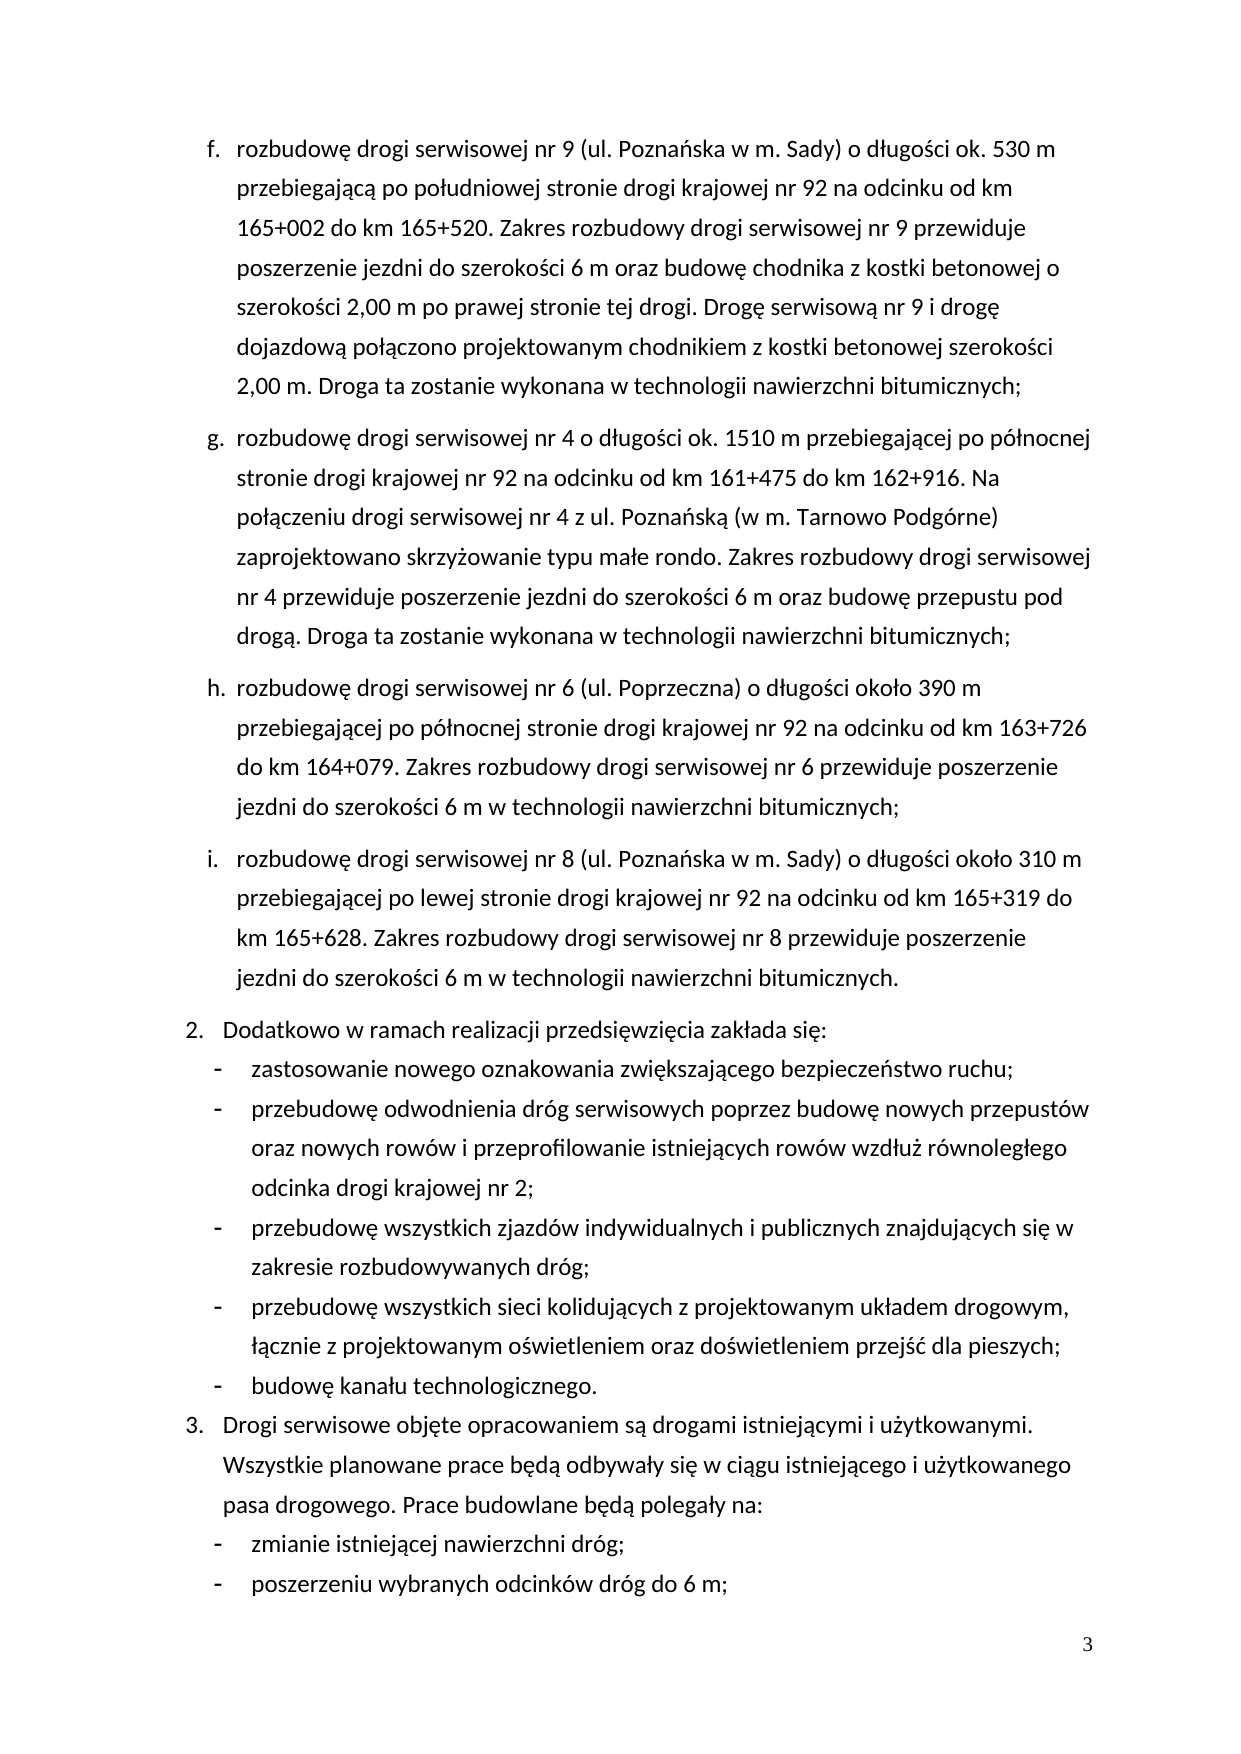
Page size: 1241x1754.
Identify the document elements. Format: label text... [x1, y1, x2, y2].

list Drogi serwisowe objęte opracowaniem są drogami istniejącymi i użytkowanymi. Wszystkie planowane prace będą odbywały się w ciągu istniejącego i użytkowanego pasa drogowego. Prace budowlane będą polegały na: [185, 1477, 1092, 1586]
list przebudowę wszystkich zjazdów indywidualnych i publicznych znajdujących się w zakresie rozbudowywanych dróg; [214, 1279, 1092, 1349]
list przebudowę odwodnienia dróg serwisowych poprzez budowę nowych przepustów oraz nowych rowów i przeprofilowanie istniejących rowów wzdłuż równoległego odcinka drogi krajowej nr 2; [214, 1160, 1092, 1270]
list budowę kanału technologicznego. [214, 1437, 1092, 1468]
list rozbudowę drogi serwisowej nr 4 o długości ok. 1510 m przebiegającej po północnej stronie drogi krajowej nr 92 na odcinku od km 161+475 do km 162+916. Na połączeniu drogi serwisowej nr 4 z ul. Poznańską (w m. Tarnowo Podgórne) zaprojektowano skrzyżowanie typu małe rondo. Zakres rozbudowy drogi serwisowej nr 4 przewiduje poszerzenie jezdni do szerokości 6 m oraz budowę przepustu pod drogą. Droga ta zostanie wykonana w technologii nawierzchni bitumicznych; [207, 439, 1092, 668]
list rozbudowę drogi serwisowej nr 8 (ul. Poznańska w m. Sady) o długości około 310 m przebiegającej po lewej stronie drogi krajowej nr 92 na odcinku od km 165+319 do km 165+628. Zakres rozbudowy drogi serwisowej nr 8 przewiduje poszerzenie jezdni do szerokości 6 m w technologii nawierzchni bitumicznych. [207, 893, 1092, 1043]
list przebudowę wszystkich sieci kolidujących z projektowanym układem drogowym, łącznie z projektowanym oświetleniem oraz doświetleniem przejść dla pieszych; [214, 1358, 1092, 1428]
list zastosowanie nowego oznakowania zwiększającego bezpieczeństwo ruchu; [214, 1120, 1092, 1151]
list rozbudowę drogi serwisowej nr 9 (ul. Poznańska w m. Sady) o długości ok. 530 m przebiegającą po południowej stronie drogi krajowej nr 92 na odcinku od km 165+002 do km 165+520. Zakres rozbudowy drogi serwisowej nr 9 przewiduje poszerzenie jezdni do szerokości 6 m oraz budowę chodnika z kostki betonowej o szerokości 2,00 m po prawej stronie tej drogi. Drogę serwisową nr 9 i drogę dojazdową połączono projektowanym chodnikiem z kostki betonowej szerokości 2,00 m. Droga ta zostanie wykonana w technologii nawierzchni bitumicznych; [207, 133, 1092, 401]
list rozbudowę drogi serwisowej nr 6 (ul. Poprzeczna) o długości około 390 m przebiegającej po północnej stronie drogi krajowej nr 92 na odcinku od km 163+726 do km 164+079. Zakres rozbudowy drogi serwisowej nr 6 przewiduje poszerzenie jezdni do szerokości 6 m w technologii nawierzchni bitumicznych; [207, 706, 1092, 855]
list Dodatkowo w ramach realizacji przedsięwzięcia zakłada się: [185, 1081, 1092, 1111]
